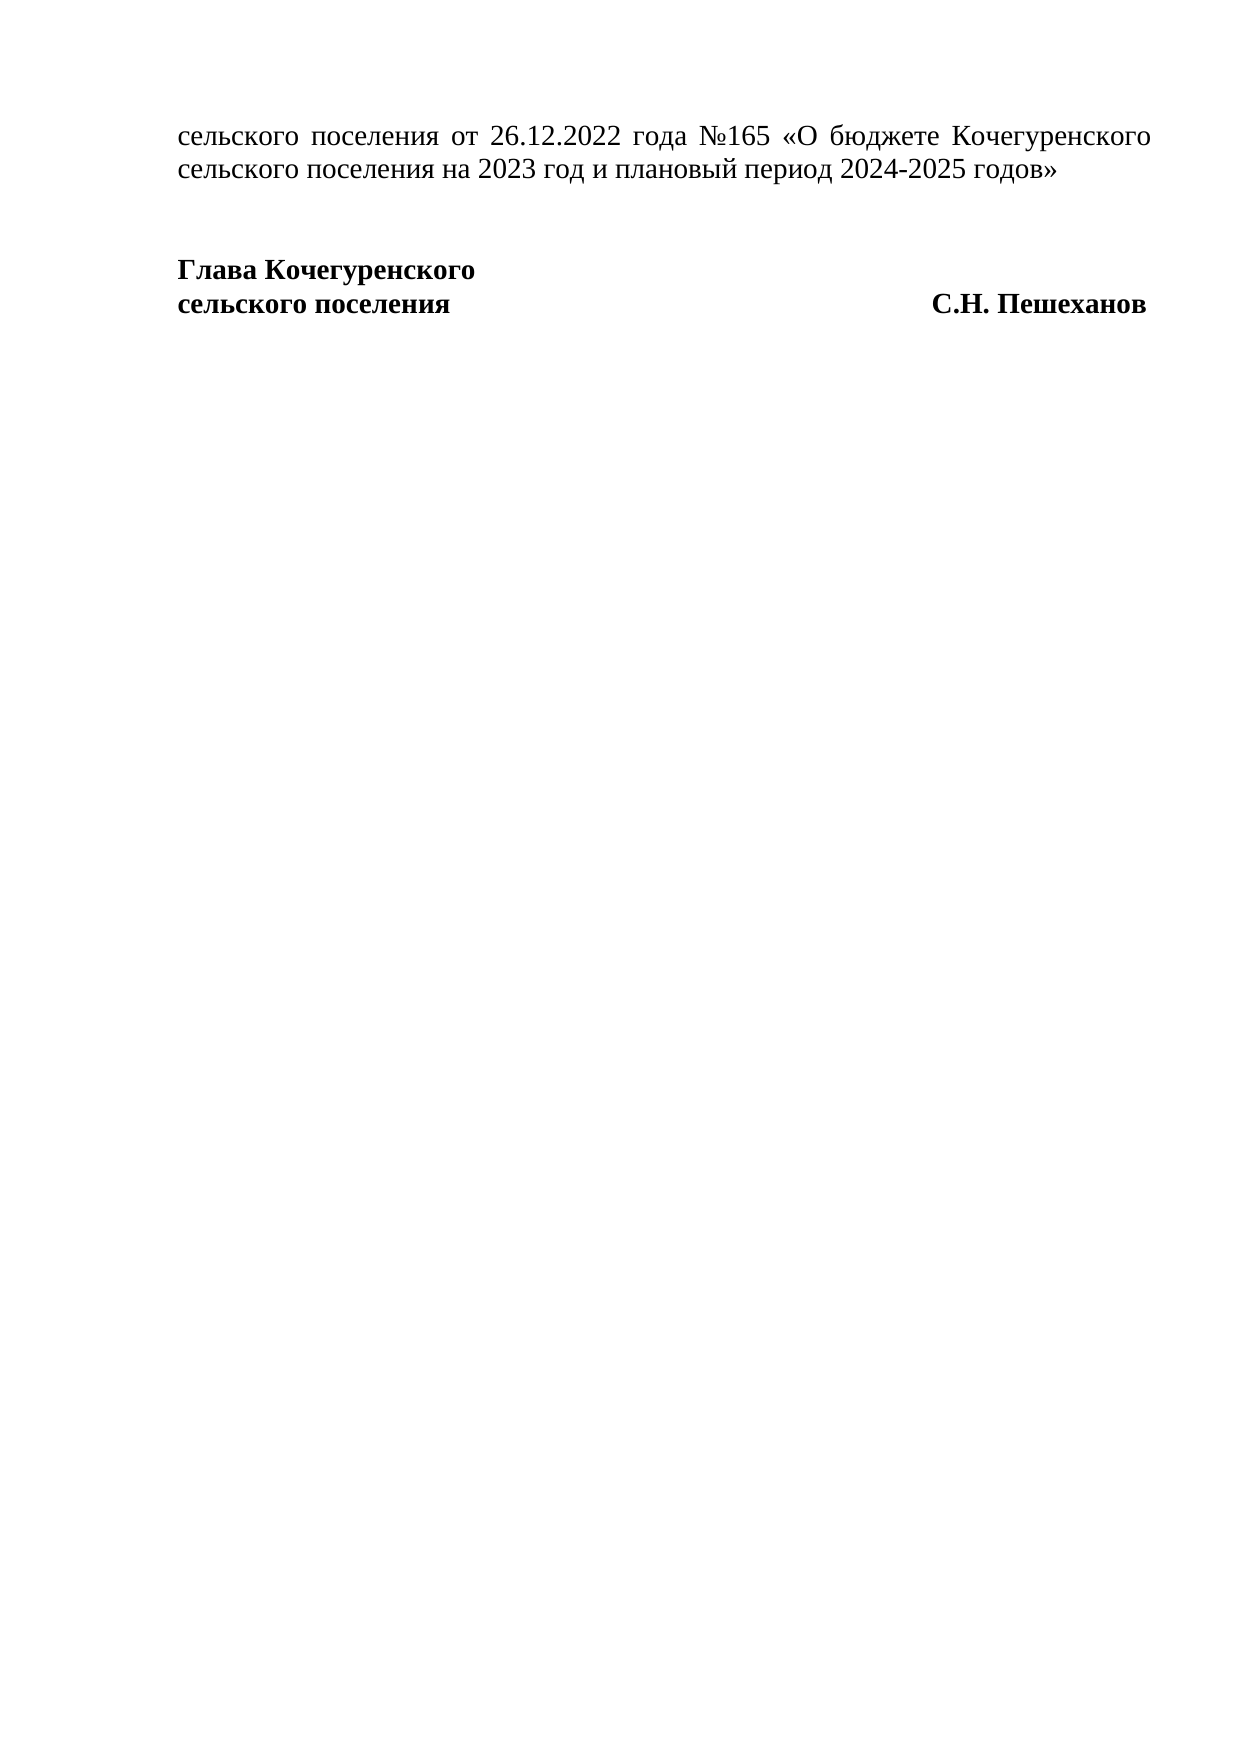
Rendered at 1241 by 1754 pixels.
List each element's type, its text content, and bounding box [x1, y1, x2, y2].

text сельского поселения С.Н. Пешеханов [177, 286, 1152, 319]
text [177, 118, 1152, 185]
text Глава Кочегуренского [177, 252, 1152, 286]
